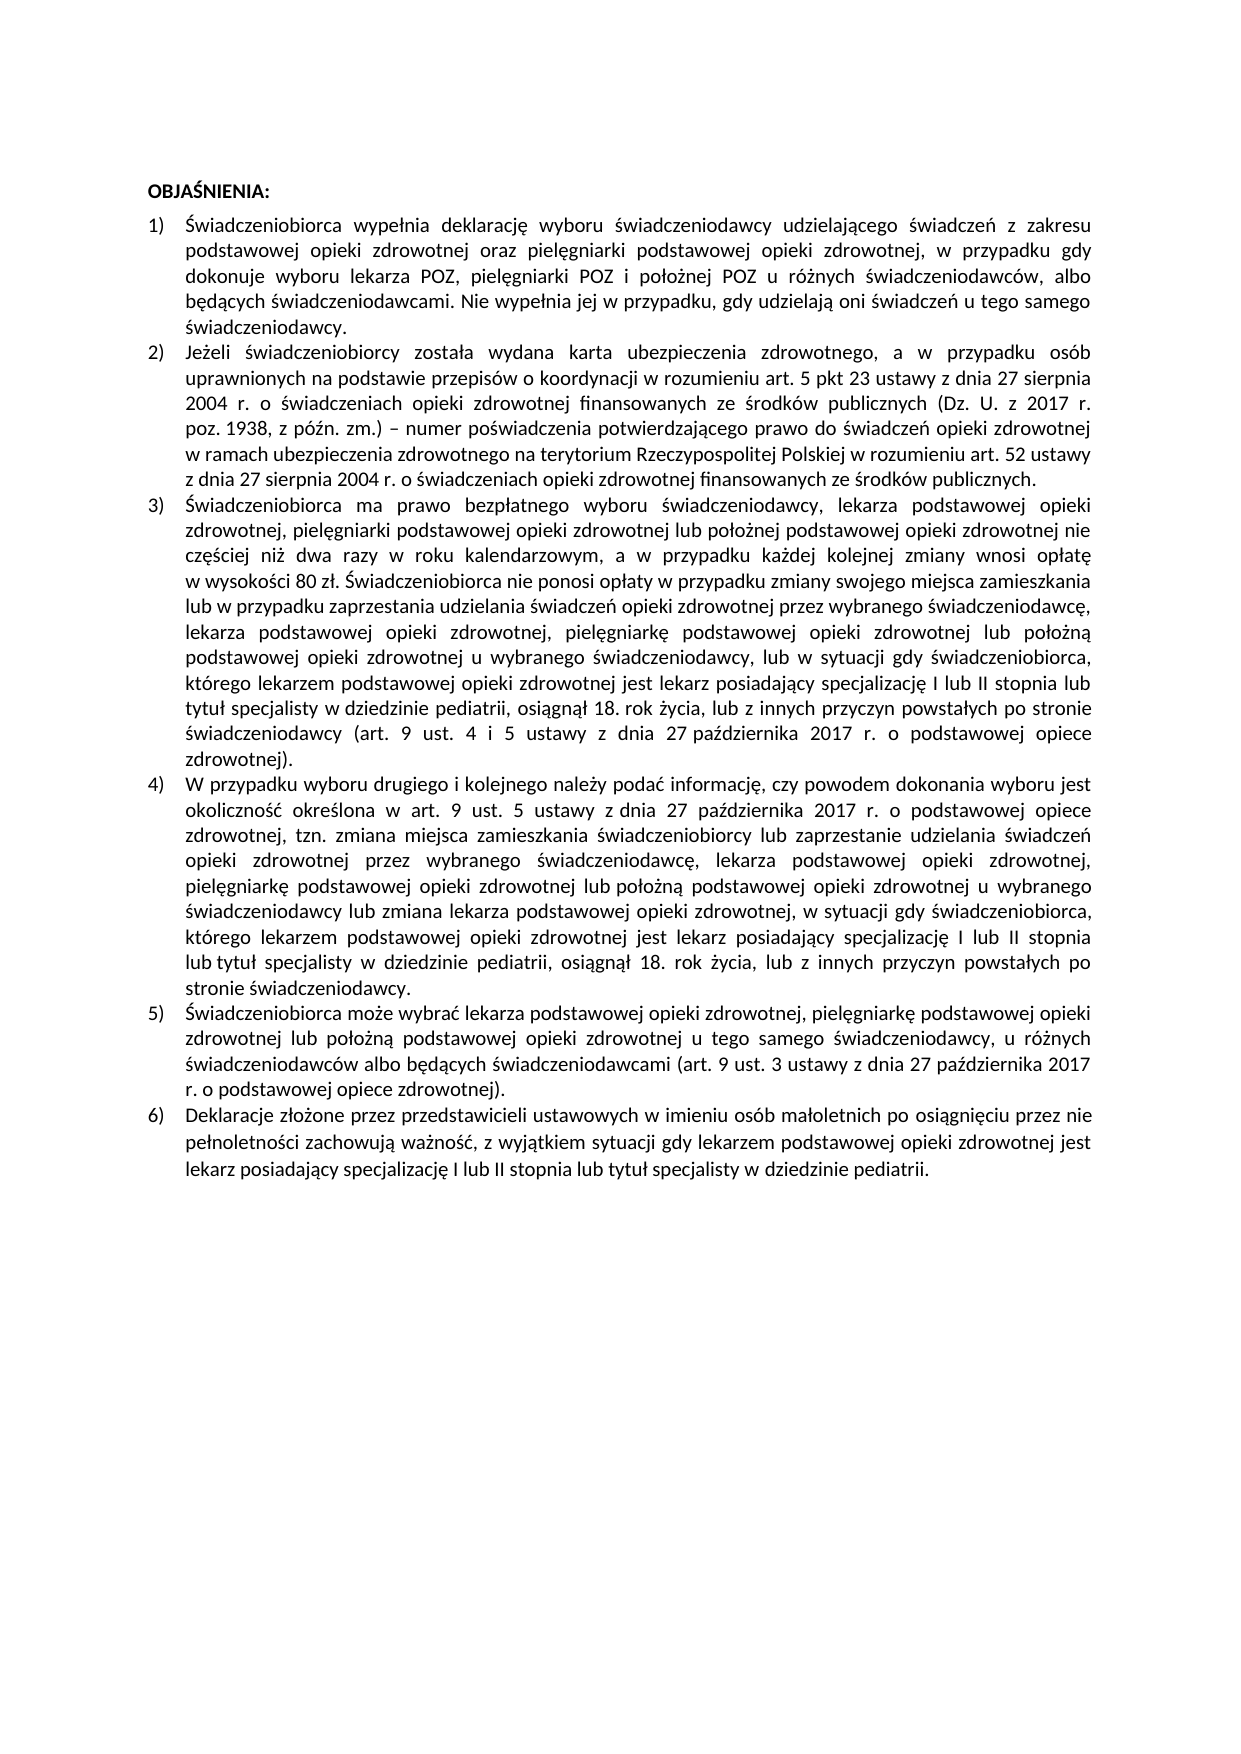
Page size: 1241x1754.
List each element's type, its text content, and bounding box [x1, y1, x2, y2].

list Świadczeniobiorca ma prawo bezpłatnego wyboru świadczeniodawcy, lekarza podstawowej opieki zdrowotnej, pielęgniarki podstawowej opieki zdrowotnej lub położnej podstawowej opieki zdrowotnej nie częściej niż dwa razy w roku kalendarzowym, a w przypadku każdej kolejnej zmiany wnosi opłatę w wysokości 80 zł. Świadczeniobiorca nie ponosi opłaty w przypadku zmiany swojego miejsca zamieszkania lub w przypadku zaprzestania udzielania świadczeń opieki zdrowotnej przez wybranego świadczeniodawcę, lekarza podstawowej opieki zdrowotnej, pielęgniarkę podstawowej opieki zdrowotnej lub położną podstawowej opieki zdrowotnej u wybranego świadczeniodawcy, lub w sytuacji gdy świadczeniobiorca, którego lekarzem podstawowej opieki zdrowotnej jest lekarz posiadający specjalizację I lub II stopnia lub tytuł specjalisty w dziedzinie pediatrii, osiągnął 18. rok życia, lub z innych przyczyn powstałych po stronie świadczeniodawcy (art. 9 ust. 4 i 5 ustawy z dnia 27 października 2017 r. o podstawowej opiece zdrowotnej). [148, 492, 1093, 771]
list Deklaracje złożone przez przedstawicieli ustawowych w imieniu osób małoletnich po osiągnięciu przez nie pełnoletności zachowują ważność, z wyjątkiem sytuacji gdy lekarzem podstawowej opieki zdrowotnej jest lekarz posiadający specjalizację I lub II stopnia lub tytuł specjalisty w dziedzinie pediatrii. [148, 1102, 1093, 1182]
list Świadczeniobiorca może wybrać lekarza podstawowej opieki zdrowotnej, pielęgniarkę podstawowej opieki zdrowotnej lub położną podstawowej opieki zdrowotnej u tego samego świadczeniodawcy, u różnych świadczeniodawców albo będących świadczeniodawcami (art. 9 ust. 3 ustawy z dnia 27 października 2017 r. o podstawowej opiece zdrowotnej). [148, 1000, 1093, 1102]
text OBJAŚNIENIA: [148, 179, 1093, 204]
list Jeżeli świadczeniobiorcy została wydana karta ubezpieczenia zdrowotnego, a w przypadku osób uprawnionych na podstawie przepisów o koordynacji w rozumieniu art. 5 pkt 23 ustawy z dnia 27 sierpnia 2004 r. o świadczeniach opieki zdrowotnej finansowanych ze środków publicznych (Dz. U. z 2017 r. poz. 1938, z późn. zm.) – numer poświadczenia potwierdzającego prawo do świadczeń opieki zdrowotnej w ramach ubezpieczenia zdrowotnego na terytorium Rzeczypospolitej Polskiej w rozumieniu art. 52 ustawy z dnia 27 sierpnia 2004 r. o świadczeniach opieki zdrowotnej finansowanych ze środków publicznych. [148, 339, 1093, 492]
list W przypadku wyboru drugiego i kolejnego należy podać informację, czy powodem dokonania wyboru jest okoliczność określona w art. 9 ust. 5 ustawy z dnia 27 października 2017 r. o podstawowej opiece zdrowotnej, tzn. zmiana miejsca zamieszkania świadczeniobiorcy lub zaprzestanie udzielania świadczeń opieki zdrowotnej przez wybranego świadczeniodawcę, lekarza podstawowej opieki zdrowotnej, pielęgniarkę podstawowej opieki zdrowotnej lub położną podstawowej opieki zdrowotnej u wybranego świadczeniodawcy lub zmiana lekarza podstawowej opieki zdrowotnej, w sytuacji gdy świadczeniobiorca, którego lekarzem podstawowej opieki zdrowotnej jest lekarz posiadający specjalizację I lub II stopnia lub tytuł specjalisty w dziedzinie pediatrii, osiągnął 18. rok życia, lub z innych przyczyn powstałych po stronie świadczeniodawcy. [148, 771, 1093, 1000]
list Świadczeniobiorca wypełnia deklarację wyboru świadczeniodawcy udzielającego świadczeń z zakresu podstawowej opieki zdrowotnej oraz pielęgniarki podstawowej opieki zdrowotnej, w przypadku gdy dokonuje wyboru lekarza POZ, pielęgniarki POZ i położnej POZ u różnych świadczeniodawców, albo będących świadczeniodawcami. Nie wypełnia jej w przypadku, gdy udzielają oni świadczeń u tego samego świadczeniodawcy. [148, 212, 1093, 339]
